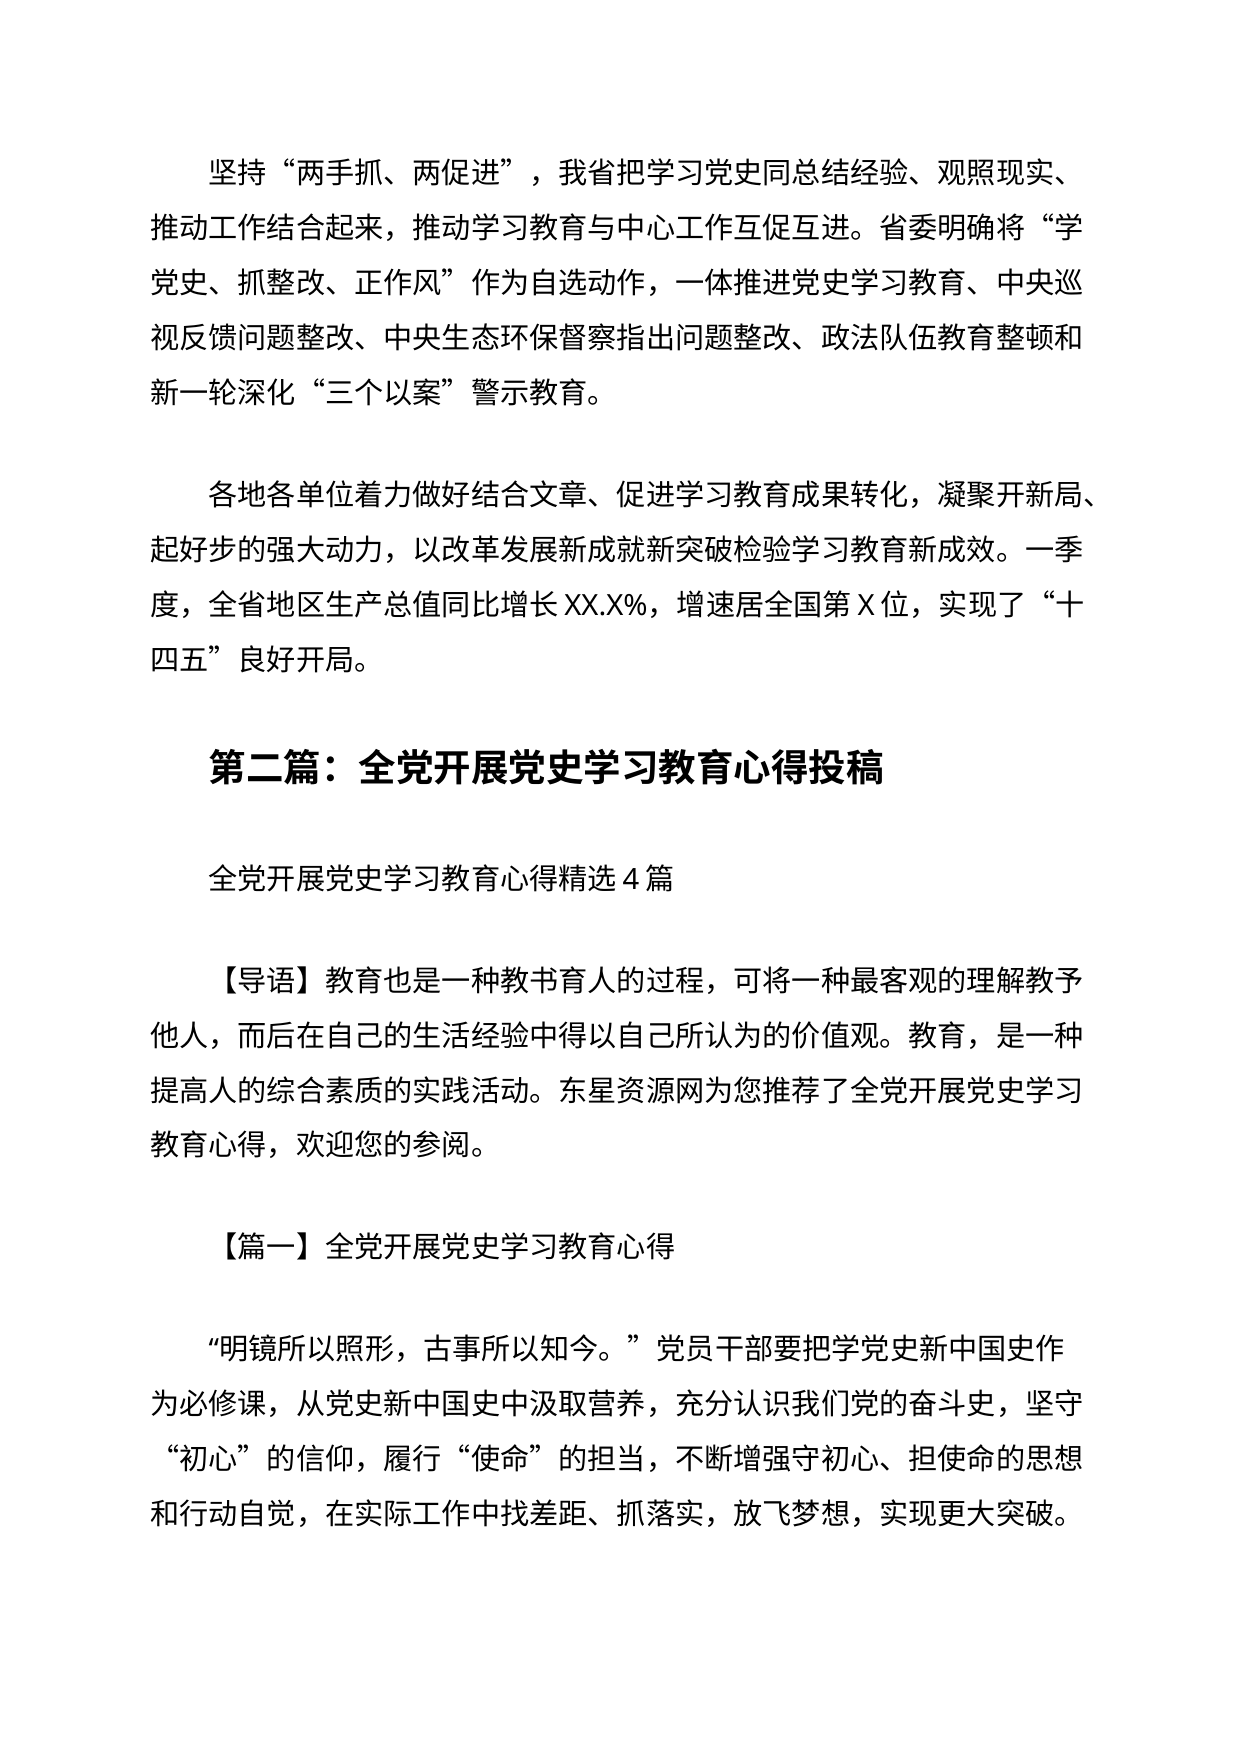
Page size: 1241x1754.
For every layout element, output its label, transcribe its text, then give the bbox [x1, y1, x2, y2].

text 【导语】教育也是一种教书育人的过程，可将一种最客观的理解教予他人，而后在自己的生活经验中得以自己所认为的价值观。教育，是一种提高人的综合素质的实践活动。东星资源网为您推荐了全党开展党史学习教育心得，欢迎您的参阅。 [150, 957, 1090, 1164]
text 第二篇：全党开展党史学习教育心得投稿 [150, 738, 1090, 792]
text 坚持“两手抓、两促进”，我省把学习党史同总结经验、观照现实、推动工作结合起来，推动学习教育与中心工作互促互进。省委明确将“学党史、抓整改、正作风”作为自选动作，一体推进党史学习教育、中央巡视反馈问题整改、中央生态环保督察指出问题整改、政法队伍教育整顿和新一轮深化“三个以案”警示教育。 [150, 150, 1090, 412]
text 全党开展党史学习教育心得精选4篇 [150, 855, 1090, 898]
text 【篇一】全党开展党史学习教育心得 [150, 1224, 1090, 1266]
text “明镜所以照形，古事所以知今。”党员干部要把学党史新中国史作为必修课，从党史新中国史中汲取营养，充分认识我们党的奋斗史，坚守“初心”的信仰，履行“使命”的担当，不断增强守初心、担使命的思想和行动自觉，在实际工作中找差距、抓落实，放飞梦想，实现更大突破。 [150, 1326, 1090, 1533]
text 各地各单位着力做好结合文章、促进学习教育成果转化，凝聚开新局、起好步的强大动力，以改革发展新成就新突破检验学习教育新成效。一季度，全省地区生产总值同比增长XX.X%，增速居全国第X位，实现了“十四五”良好开局。 [150, 471, 1090, 678]
